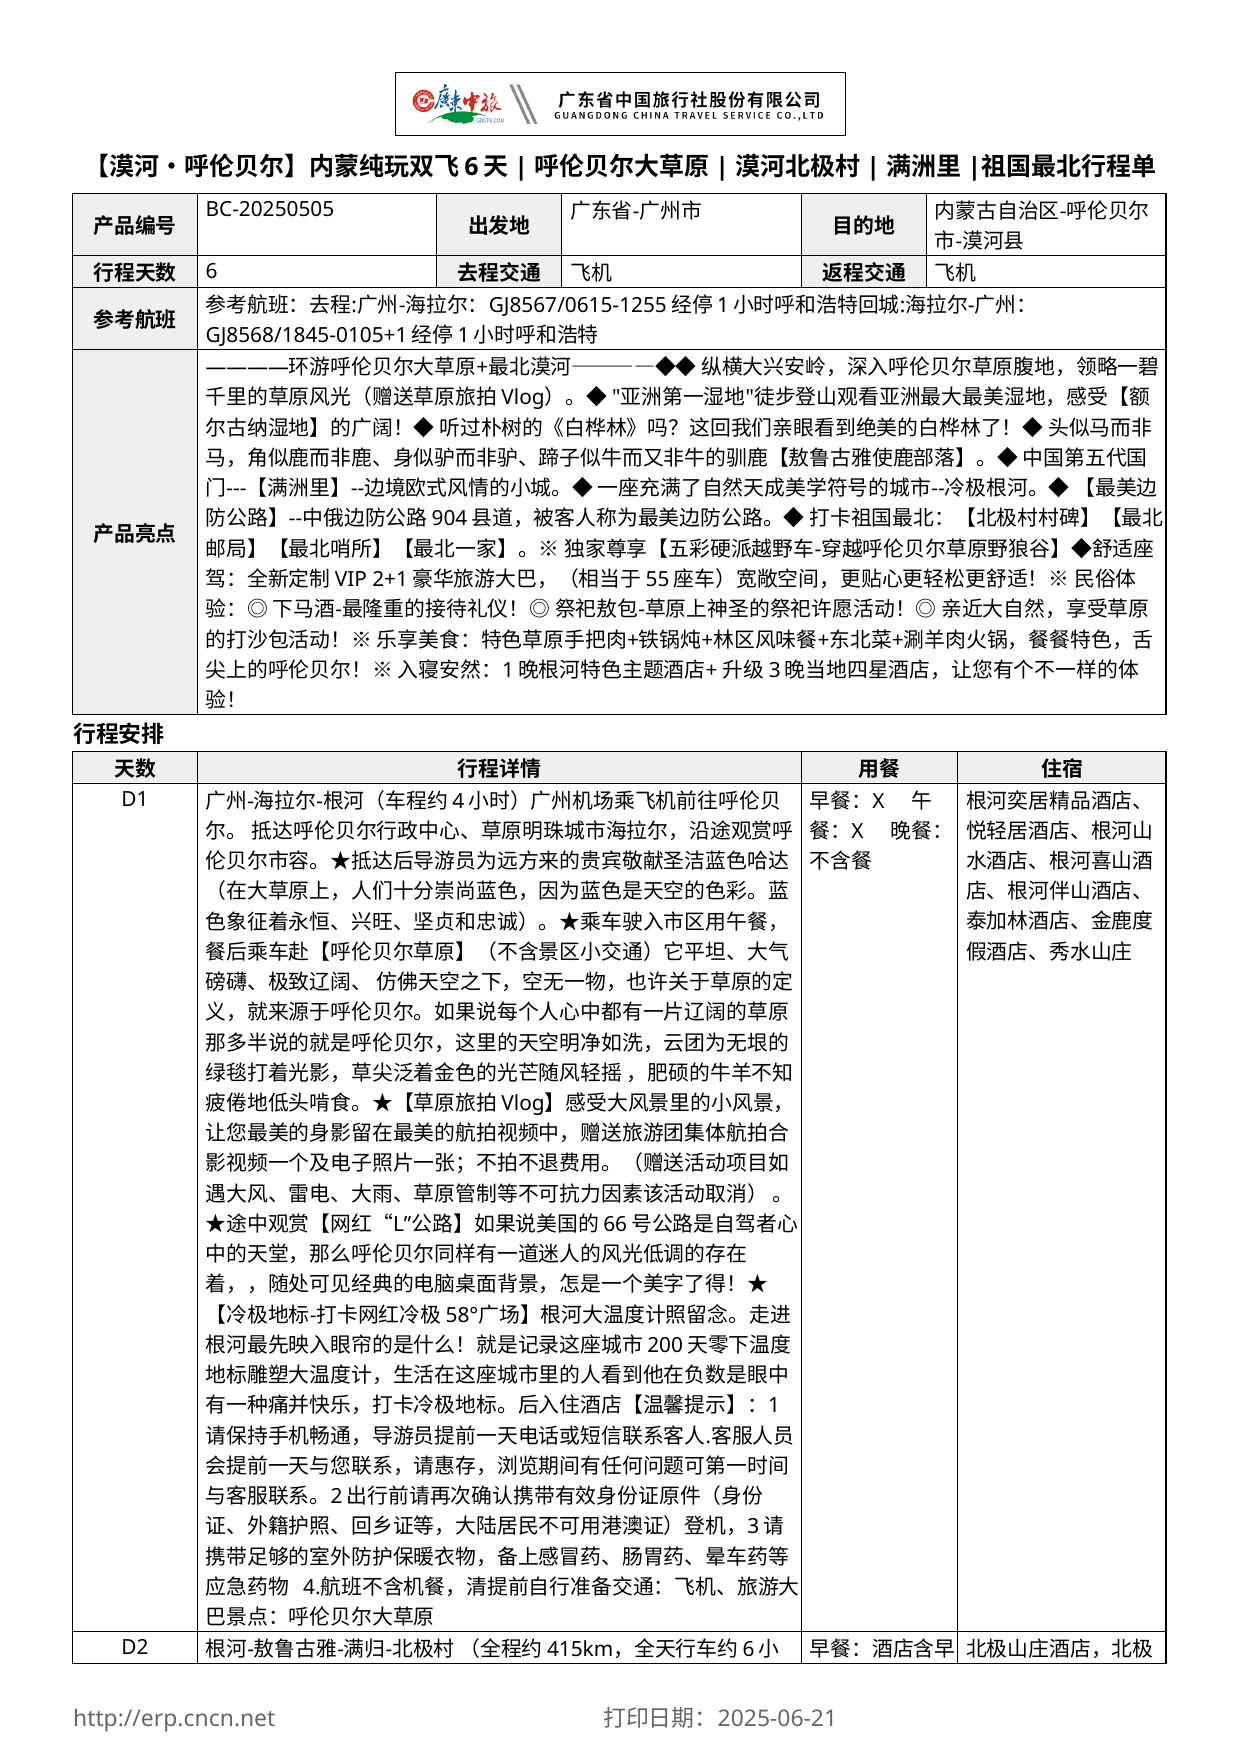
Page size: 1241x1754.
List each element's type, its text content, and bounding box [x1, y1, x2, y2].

table_cell 飞机 [927, 256, 1165, 287]
table_cell ————环游呼伦贝尔大草原+最北漠河———— [198, 350, 1165, 714]
table_header 产品编号 [73, 194, 197, 255]
table_cell D1 [73, 784, 197, 1631]
table_header 天数 [73, 752, 197, 782]
table_cell 广州-海拉尔-根河（车程约4小时） [198, 784, 801, 1631]
table_cell 产品亮点 [73, 350, 197, 714]
table_cell 参考航班： [198, 288, 1165, 349]
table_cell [198, 1632, 801, 1663]
table_cell 行程天数 [73, 256, 197, 287]
table_cell 参考航班 [73, 288, 197, 349]
table_header 用餐 [802, 752, 957, 782]
table_cell 早餐：X 午餐：X 晚餐：不含餐 [802, 784, 957, 1631]
table_header 行程详情 [198, 752, 801, 782]
picture [396, 73, 845, 135]
table_header 出发地 [437, 194, 561, 255]
table_cell 飞机 [562, 256, 801, 287]
table_header 广东省-广州市 [562, 194, 801, 255]
table_cell 6 [198, 256, 436, 287]
table_header 住宿 [958, 752, 1165, 782]
table_cell D2 [73, 1632, 197, 1663]
table_header 内蒙古自治区-呼伦贝尔市-漠河县 [927, 194, 1165, 255]
text 行程安排 [73, 716, 1167, 749]
table_cell 早餐：酒店含早 午餐：√ 晚餐：X [802, 1632, 957, 1663]
table_cell 根河奕居精品酒店、悦轻居酒店、根河山水酒店、根河喜山酒店、根河伴山酒店、泰加林酒店、金鹿度假酒店、秀水山庄 [958, 784, 1165, 1631]
table_cell 去程交通 [437, 256, 561, 287]
table_cell 北极山庄酒店，北极村张仲景养生院 [958, 1632, 1165, 1663]
table_cell 返程交通 [802, 256, 926, 287]
table_header BC-20250505 [198, 194, 436, 255]
text 【漠河•呼伦贝尔】内蒙纯玩双飞6天 | 呼伦贝尔大草原 | 漠河北极村 | 满洲里 |祖国最北行程单 [73, 146, 1167, 182]
table_header 目的地 [802, 194, 926, 255]
